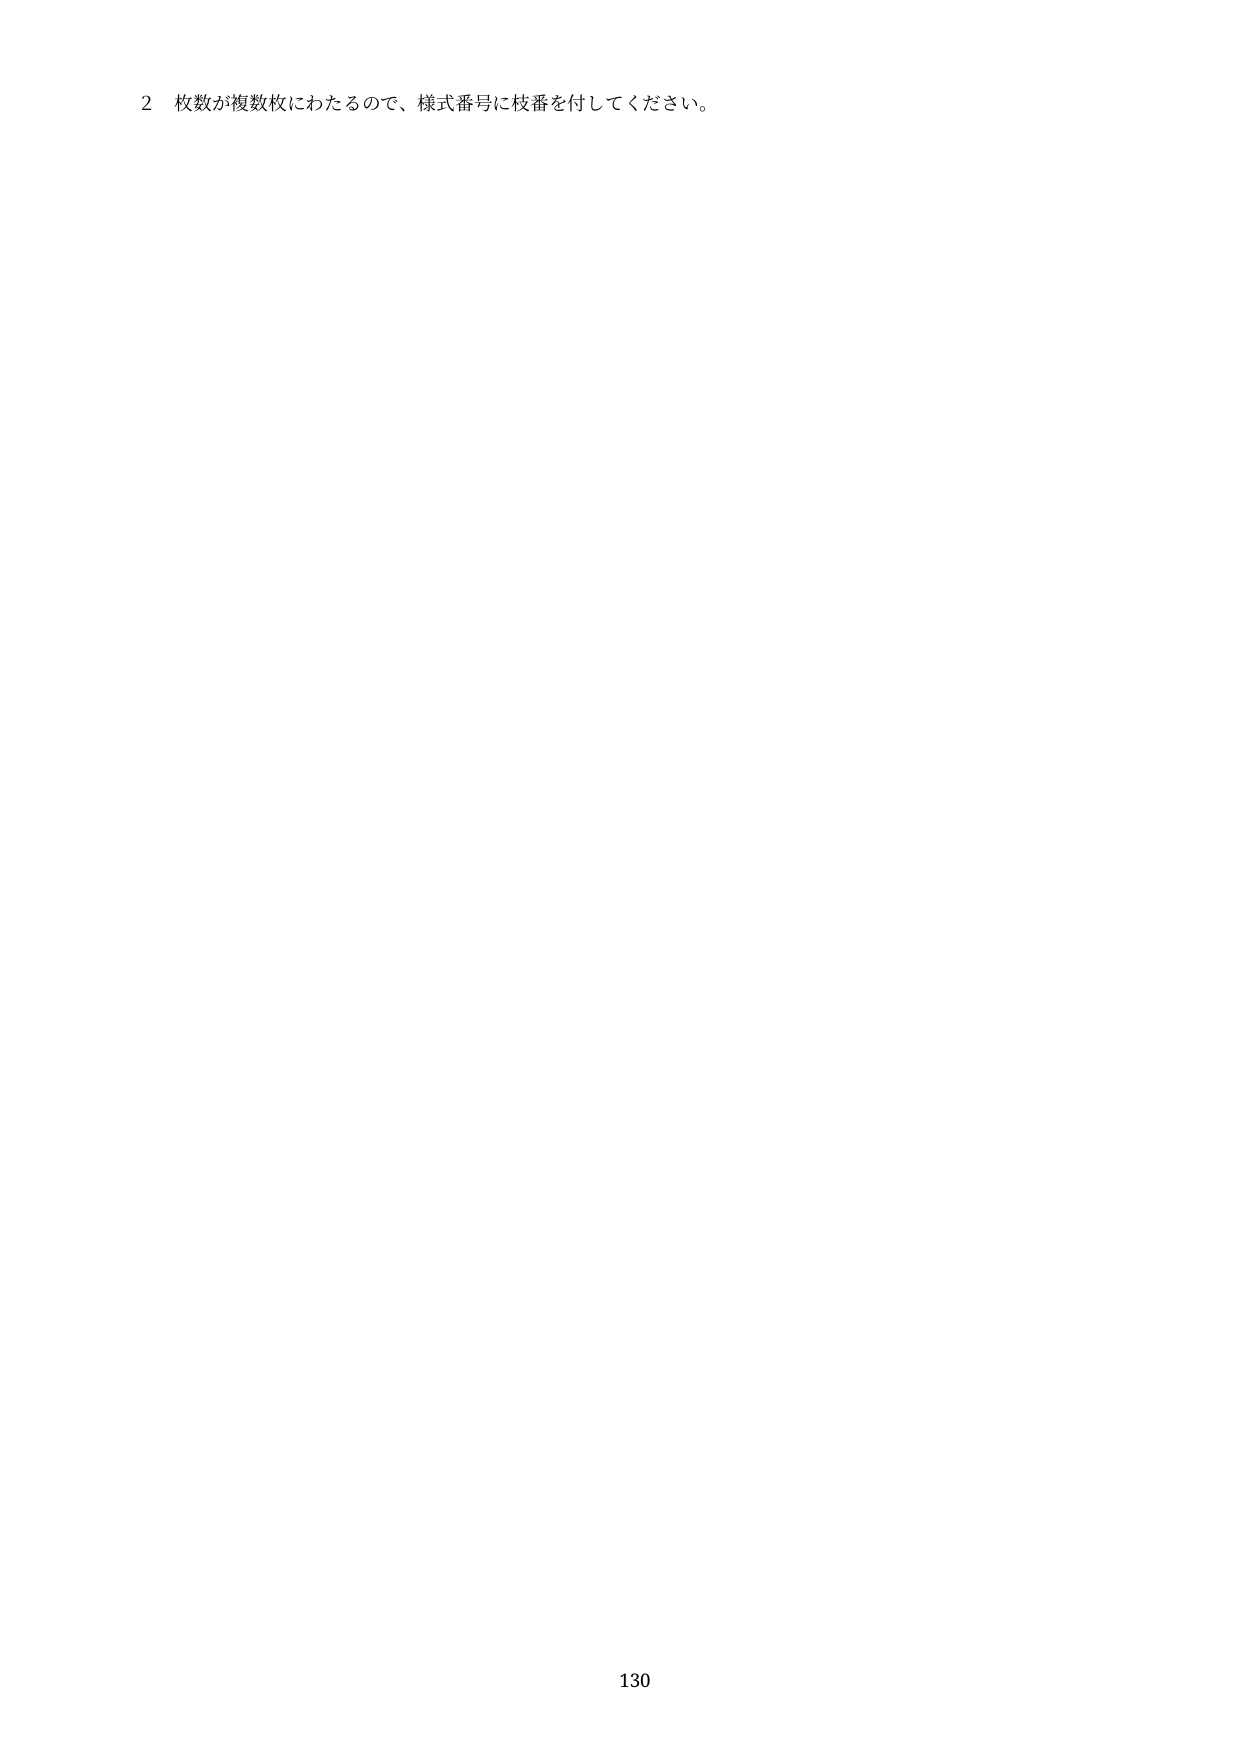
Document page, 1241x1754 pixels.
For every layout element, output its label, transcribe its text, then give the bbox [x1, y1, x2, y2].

text ２ 枚数が複数枚にわたるので、様式番号に枝番を付してください。 [118, 89, 1152, 116]
